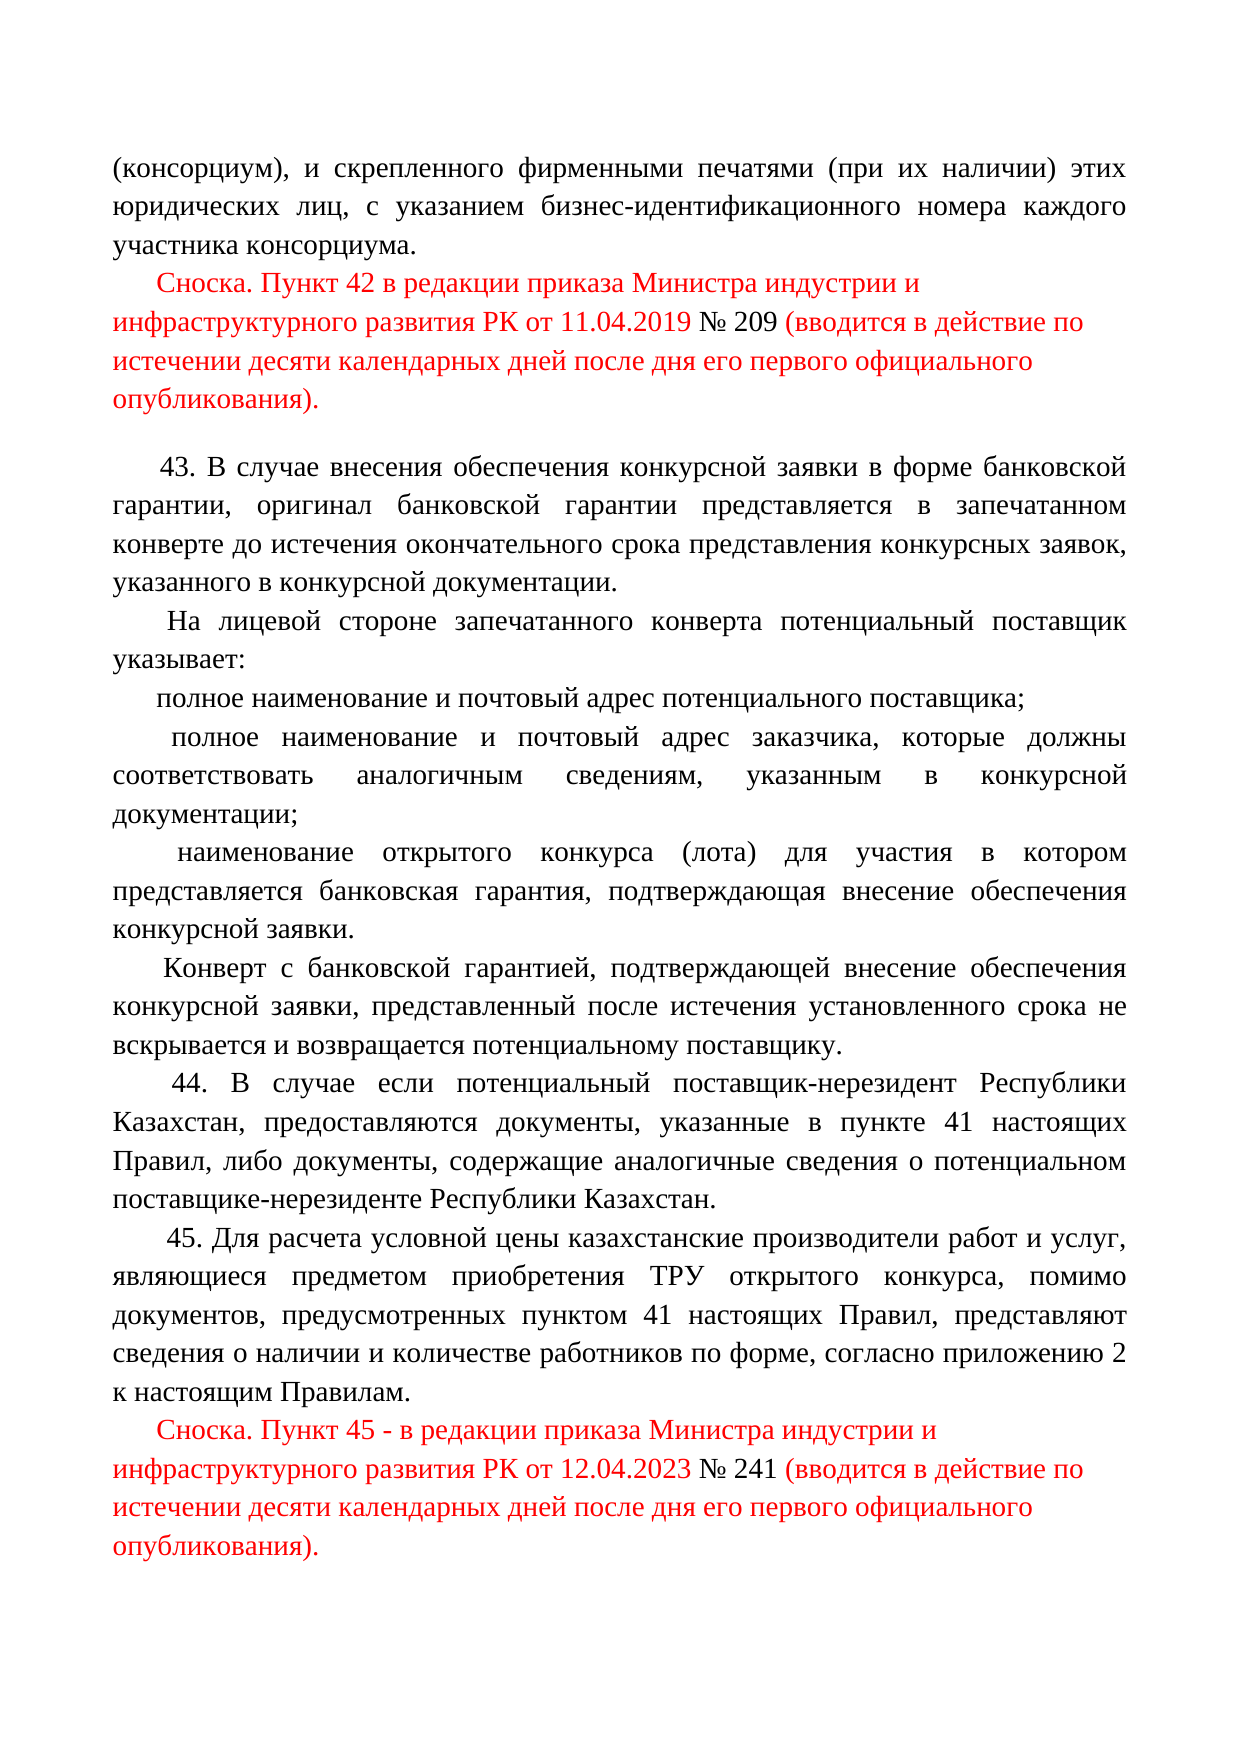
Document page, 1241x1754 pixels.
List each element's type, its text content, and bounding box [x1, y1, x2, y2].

text 45. Для расчета условной цены казахстанские производители работ и услуг, являющиеся предметом приобретения ТРУ открытого конкурса, помимо документов, предусмотренных пунктом 41 настоящих Правил, представляют сведения о наличии и количестве работников по форме, согласно приложению 2 к настоящим Правилам. [112, 1220, 1128, 1407]
text На лицевой стороне запечатанного конверта потенциальный поставщик указывает: [112, 603, 1128, 675]
text Сноска. Пункт 45 - в редакции приказа Министра индустрии и инфраструктурного развития РК от 12.04.2023 № 241 (вводится в действие по истечении десяти календарных дней после дня его первого официального опубликования). [112, 1412, 1128, 1592]
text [112, 150, 1128, 261]
text полное наименование и почтовый адрес заказчика, которые должны соответствовать аналогичным сведениям, указанным в конкурсной документации; [112, 719, 1128, 829]
text Конверт с банковской гарантией, подтверждающей внесение обеспечения конкурсной заявки, представленный после истечения установленного срока не вскрывается и возвращается потенциальному поставщику. [112, 950, 1128, 1061]
text наименование открытого конкурса (лота) для участия в котором представляется банковская гарантия, подтверждающая внесение обеспечения конкурсной заявки. [112, 834, 1128, 945]
text 43. В случае внесения обеспечения конкурсной заявки в форме банковской гарантии, оригинал банковской гарантии представляется в запечатанном конверте до истечения окончательного срока представления конкурсных заявок, указанного в конкурсной документации. [112, 449, 1128, 598]
text Сноска. Пункт 42 в редакции приказа Министра индустрии и инфраструктурного развития РК от 11.04.2019 № 209 (вводится в действие по истечении десяти календарных дней после дня его первого официального опубликования). [112, 266, 1128, 445]
text полное наименование и почтовый адрес потенциального поставщика; [112, 680, 1128, 714]
text 44. В случае если потенциальный поставщик-нерезидент Республики Казахстан, предоставляются документы, указанные в пункте 41 настоящих Правил, либо документы, содержащие аналогичные сведения о потенциальном поставщике-нерезиденте Республики Казахстан. [112, 1066, 1128, 1215]
